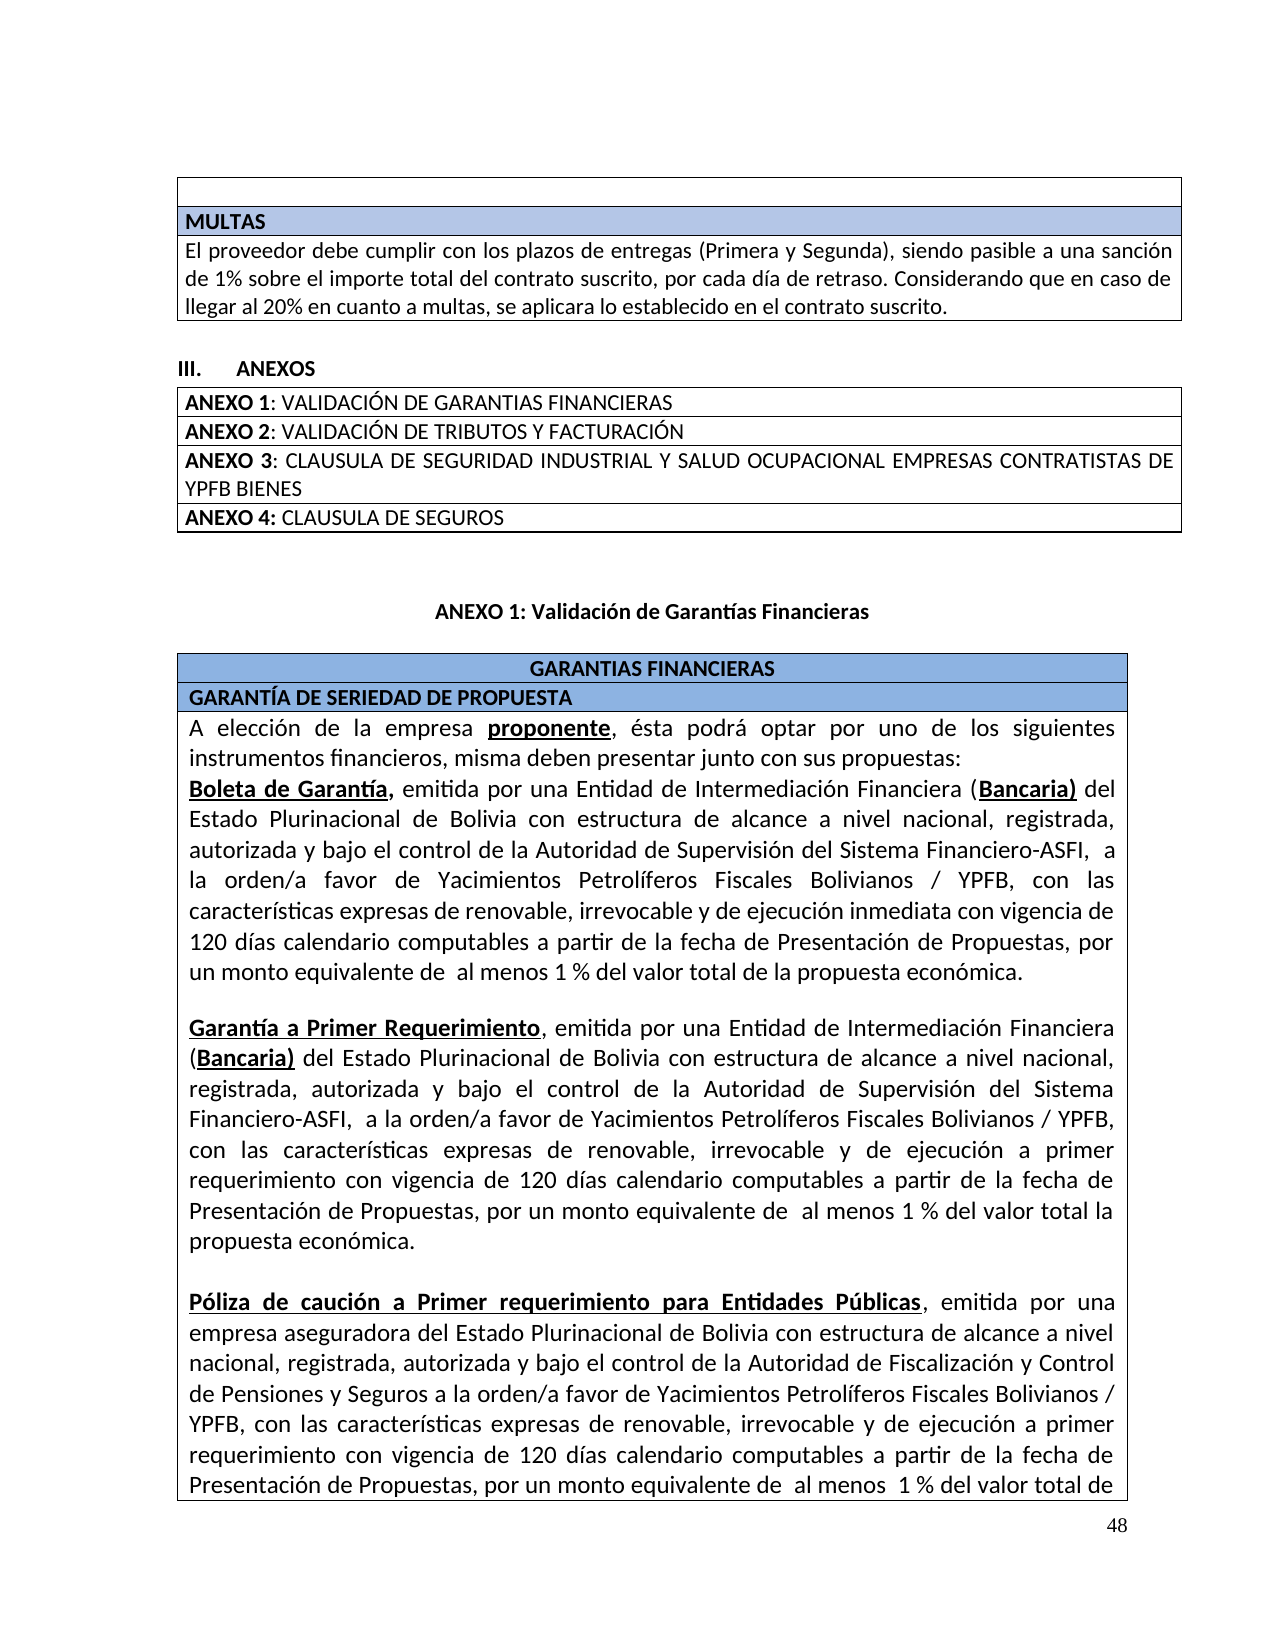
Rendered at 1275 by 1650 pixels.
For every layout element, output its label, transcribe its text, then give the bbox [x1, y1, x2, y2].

table_cell GARANTÍA DE SERIEDAD DE PROPUESTA [178, 683, 1127, 711]
table_cell ANEXO 2: VALIDACIÓN DE TRIBUTOS Y FACTURACIÓN [178, 417, 1181, 445]
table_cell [178, 178, 1181, 206]
table_cell El proveedor debe cumplir con los plazos de entregas (Primera y Segunda), siendo pasible a una sanción de 1% sobre el importe total del contrato suscrito, por cada día de retraso. Considerando que en caso de llegar al 20% en cuanto a multas, se aplicara lo establecido en el contrato suscrito. [178, 236, 1181, 320]
table_header ANEXO 1: VALIDACIÓN DE GARANTIAS FINANCIERAS [178, 388, 1181, 416]
text ANEXO 1: Validación de Garantías Financieras [177, 597, 1127, 625]
table_cell MULTAS [178, 207, 1181, 235]
table_cell ANEXO 4: CLAUSULA DE SEGUROS [178, 504, 1181, 531]
list ANEXOS [177, 354, 1127, 382]
table_header GARANTIAS FINANCIERAS [178, 654, 1127, 682]
table_cell ANEXO 3: CLAUSULA DE SEGURIDAD INDUSTRIAL Y SALUD OCUPACIONAL EMPRESAS CONTRATISTAS DE YPFB BIENES [178, 446, 1181, 502]
